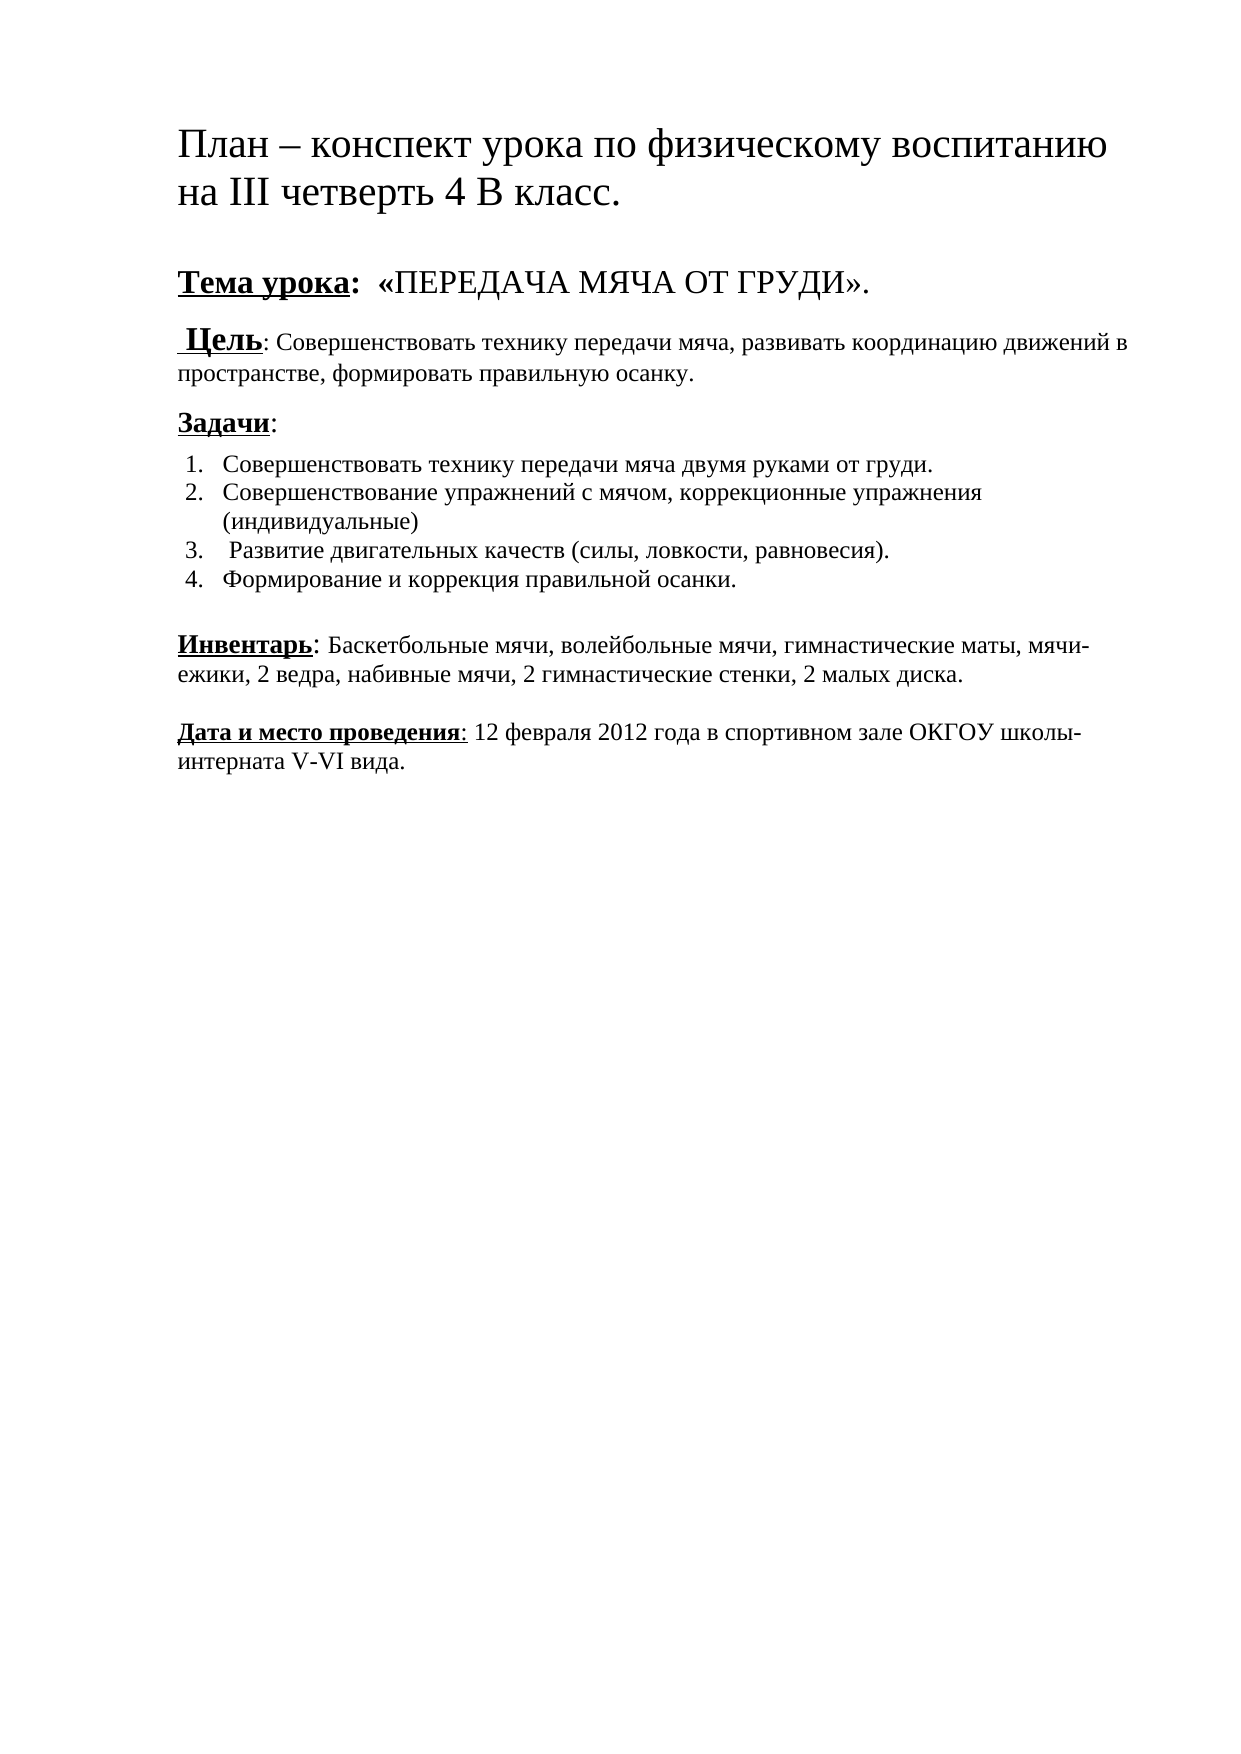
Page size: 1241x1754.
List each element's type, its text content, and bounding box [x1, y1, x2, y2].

text Инвентарь: Баскетбольные мячи, волейбольные мячи, гимнастические маты, мячи-ежики, 2 ведра, набивные мячи, 2 гимнастические стенки, 2 малых диска. [177, 626, 1152, 688]
text Задачи: [177, 406, 1152, 439]
subtitle План – конспект урока по физическому воспитанию [177, 118, 1152, 166]
text на III четверть 4 В класс. [177, 166, 1152, 214]
text Дата и место проведения: 12 февраля 2012 года в спортивном зале ОКГОУ школы-интерната V-VI вида. [177, 717, 1152, 774]
list Развитие двигательных качеств (силы, ловкости, равновесия). [185, 535, 1152, 564]
list Совершенствовать технику передачи мяча двумя руками от груди. [185, 449, 1152, 477]
text Цель: Совершенствовать технику передачи мяча, развивать координацию движений в пространстве, формировать правильную осанку. [177, 319, 1152, 386]
list Формирование и коррекция правильной осанки. [185, 564, 1152, 592]
text Тема урока: «ПЕРЕДАЧА МЯЧА ОТ ГРУДИ». [177, 262, 1152, 300]
list Совершенствование упражнений с мячом, коррекционные упражнения (индивидуальные) [185, 477, 1152, 535]
